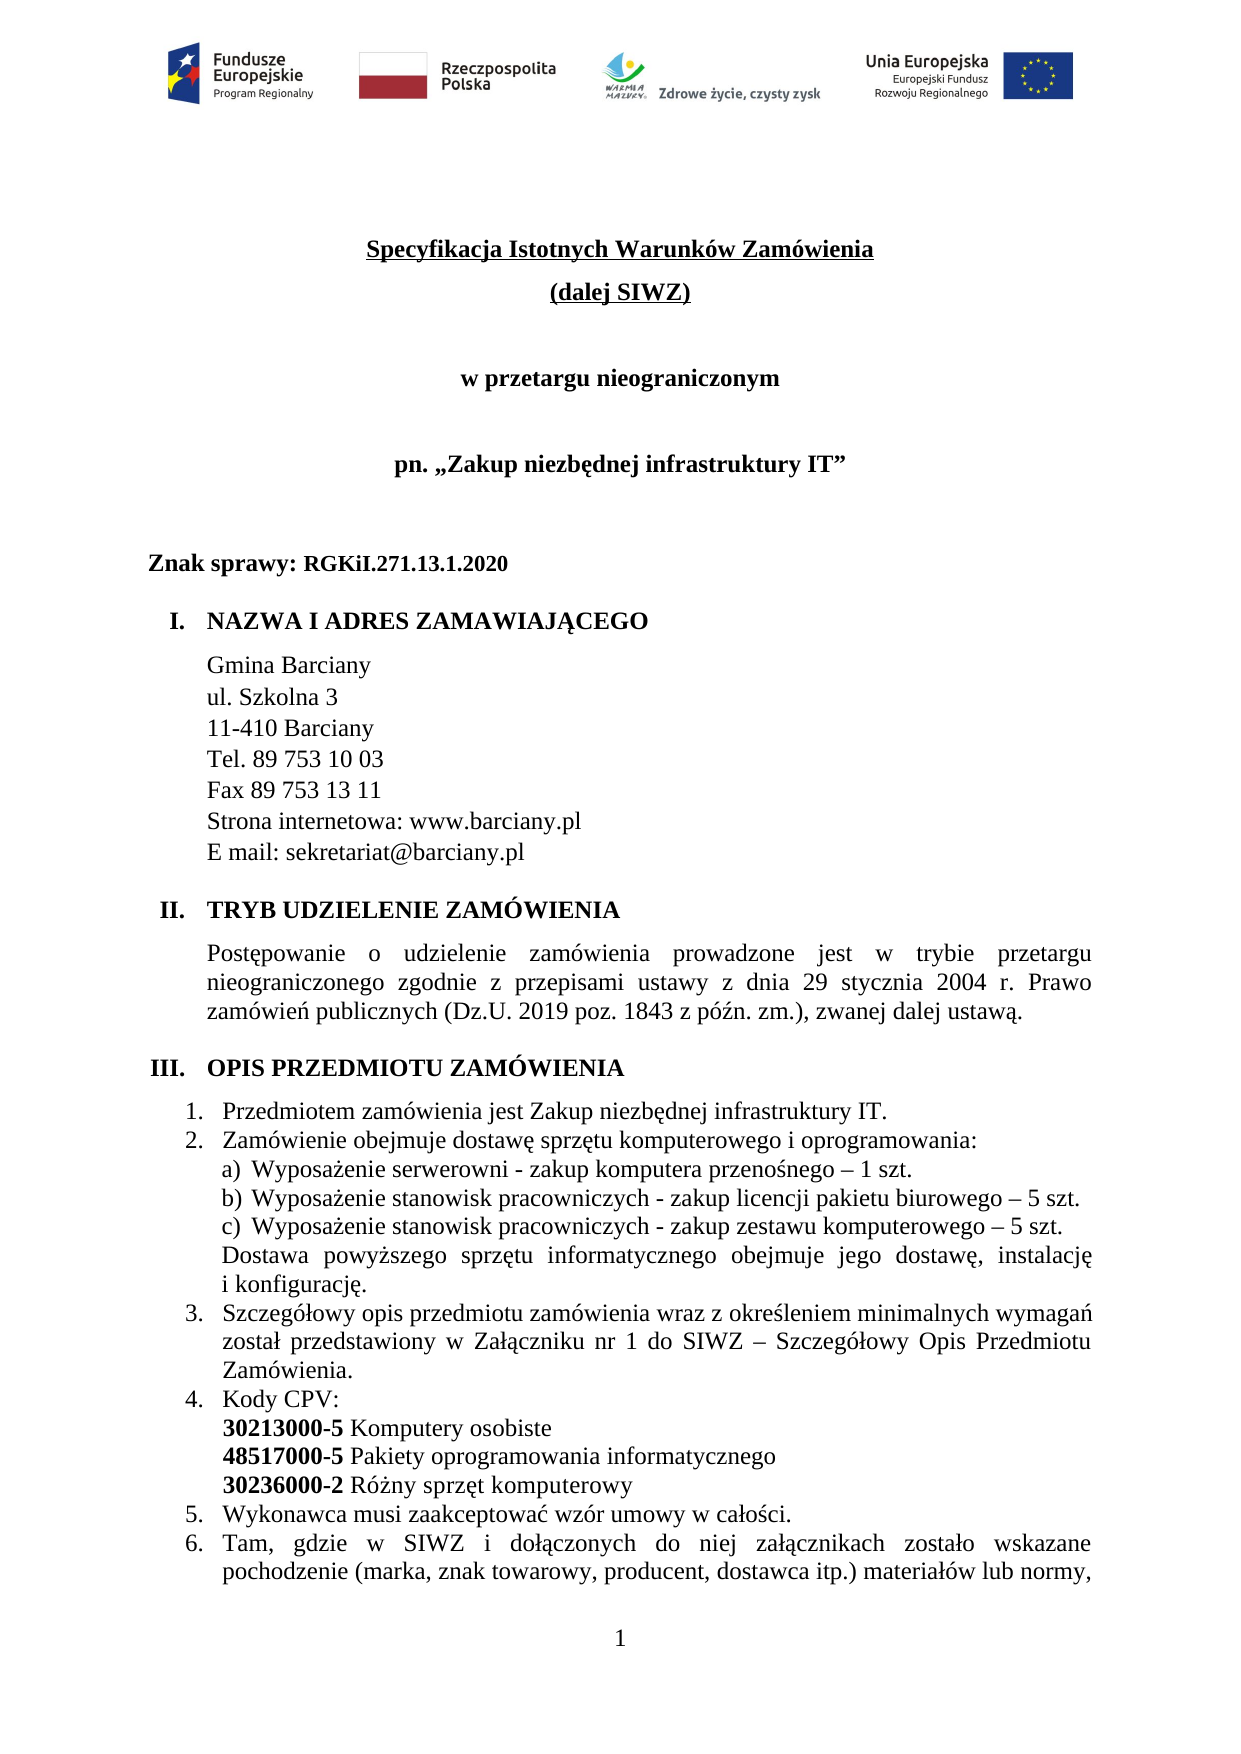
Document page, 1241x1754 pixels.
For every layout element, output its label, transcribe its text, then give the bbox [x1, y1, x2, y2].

text Specyfikacja Istotnych Warunków Zamówienia [148, 234, 1093, 263]
list Kody CPV: [185, 1384, 1093, 1413]
list Postępowanie o udzielenie zamówienia prowadzone jest w trybie przetargu nieograniczonego zgodnie z przepisami ustawy z dnia 29 stycznia 2004 r. Prawo zamówień publicznych (Dz.U. 2019 poz. 1843 z późn. zm.), zwanej dalej ustawą. [207, 938, 1093, 1024]
list Strona internetowa: www.barciany.pl [207, 804, 1091, 835]
list OPIS PRZEDMIOTU ZAMÓWIENIA [185, 1053, 1093, 1082]
list Wyposażenie serwerowni - zakup komputera przenośnego – 1 szt. [221, 1154, 1093, 1183]
list Wykonawca musi zaakceptować wzór umowy w całości. [185, 1499, 1093, 1528]
list Tel. 89 753 10 03 [207, 742, 1091, 773]
text pn. „Zakup niezbędnej infrastruktury IT” [148, 449, 1093, 478]
list Wyposażenie stanowisk pracowniczych - zakup licencji pakietu biurowego – 5 szt. [221, 1183, 1093, 1211]
text Znak sprawy: RGKiI.271.13.1.2020 [148, 548, 1093, 577]
list Wyposażenie stanowisk pracowniczych - zakup zestawu komputerowego – 5 szt. [221, 1211, 1093, 1240]
list Szczegółowy opis przedmiotu zamówienia wraz z określeniem minimalnych wymagań został przedstawiony w Załączniku nr 1 do SIWZ – Szczegółowy Opis Przedmiotu Zamówienia. [185, 1298, 1093, 1384]
list Fax 89 753 13 11 [207, 773, 1091, 804]
text (dalej SIWZ) [148, 277, 1093, 306]
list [185, 1528, 1093, 1585]
list 48517000-5 Pakiety oprogramowania informatycznego [223, 1441, 1093, 1470]
list 30236000-2 Różny sprzęt komputerowy [223, 1470, 1093, 1499]
list E mail: sekretariat@barciany.pl [207, 835, 1091, 866]
list Gmina Barciany [207, 649, 1091, 680]
list NAZWA I ADRES ZAMAWIAJĄCEGO [185, 606, 1093, 635]
list 30213000-5 Komputery osobiste [223, 1413, 1093, 1441]
text w przetargu nieograniczonym [148, 363, 1093, 392]
list TRYB UDZIELENIE ZAMÓWIENIA [185, 895, 1093, 924]
picture [147, 28, 1093, 119]
list Zamówienie obejmuje dostawę sprzętu komputerowego i oprogramowania: [185, 1125, 1093, 1154]
list ul. Szkolna 3 [207, 680, 1091, 711]
list Dostawa powyższego sprzętu informatycznego obejmuje jego dostawę, instalację i konfigurację. [221, 1240, 1093, 1298]
list 11-410 Barciany [207, 711, 1091, 742]
list Przedmiotem zamówienia jest Zakup niezbędnej infrastruktury IT. [185, 1096, 1093, 1125]
